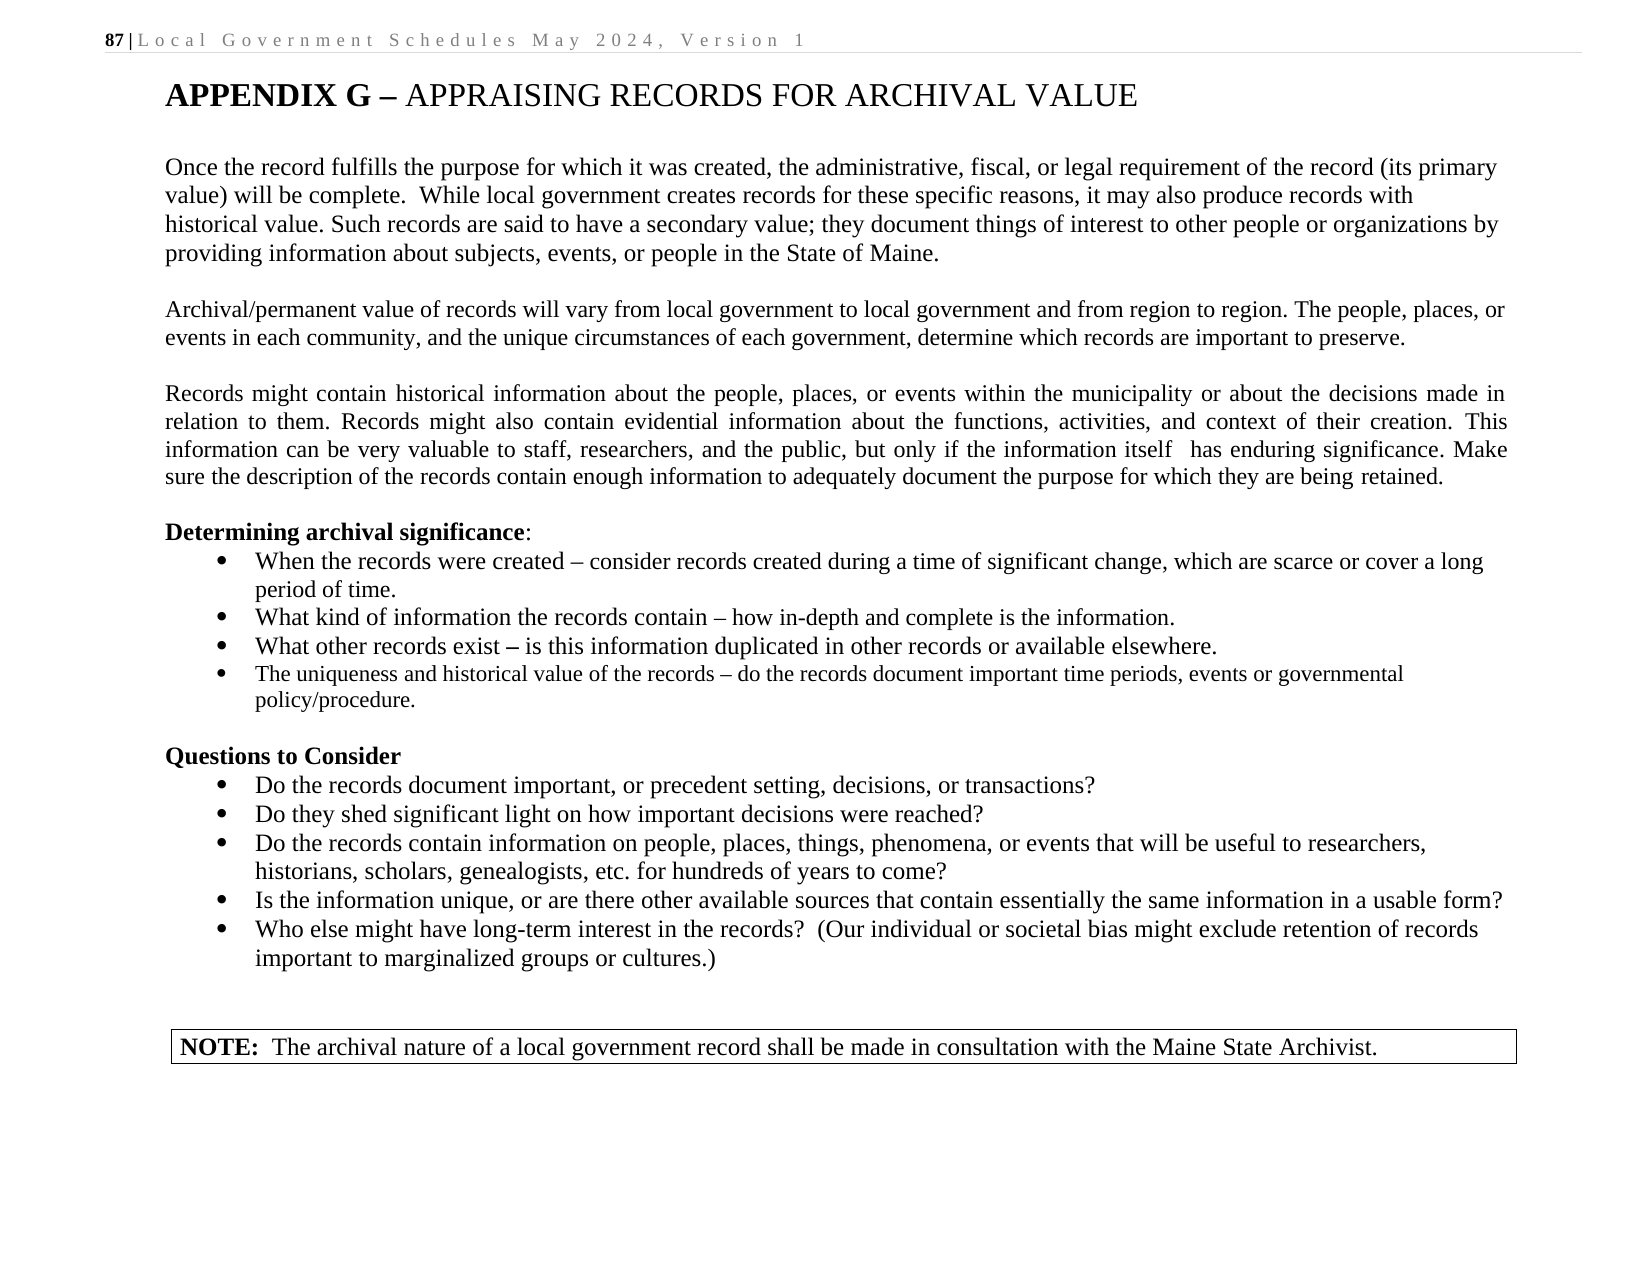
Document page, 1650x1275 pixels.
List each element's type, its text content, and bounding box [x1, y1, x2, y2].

text APPENDIX G – APPRAISING RECORDS FOR ARCHIVAL VALUE [165, 75, 1507, 113]
list Do they shed significant light on how important decisions were reached? [217, 799, 1507, 828]
text Questions to Consider [165, 741, 1507, 770]
text Once the record fulfills the purpose for which it was created, the administrative, fiscal, or legal requirement of the record (its primary value) will be complete. While local government creates records for these specific reasons, it may also produce records with historical value. Such records are said to have a secondary value; they document things of interest to other people or organizations by providing information about subjects, events, or people in the State of Maine. [165, 152, 1507, 267]
list The uniqueness and historical value of the records – do the records document important time periods, events or governmental policy/procedure. [217, 660, 1507, 713]
text NOTE: The archival nature of a local government record shall be made in consultation with the Maine State Archivist. [172, 1030, 1516, 1063]
list Is the information unique, or are there other available sources that contain essentially the same information in a usable form? [217, 885, 1507, 914]
list Do the records contain information on people, places, things, phenomena, or events that will be useful to researchers, historians, scholars, genealogists, etc. for hundreds of years to come? [217, 828, 1507, 885]
text Records might contain information about the people, places, or events within the municipality or about the decisions made in relation to them. This information can be very valuable to staff, researchers, and the public, but only if the information itself . Make sure records contain enough information to adequately document the purpose for which they are being retained. [165, 379, 1507, 490]
text Archival/permanent value of records will vary from local government to local government and from region to region. The people, places, or events in each community, and the unique circumstances of each government, determine which records are important to preserve. [165, 295, 1507, 351]
text Determining archival significance: [165, 517, 1507, 546]
list Do the records document important, or precedent setting, decisions, or transactions? [217, 770, 1507, 799]
list When the records were created – consider records created during a time of significant change, which are scarce or cover a long period of time. [217, 546, 1507, 602]
list What kind of information the records contain – how in-depth and complete is the information. [217, 602, 1507, 631]
list What other records exist – is this information duplicated in other records or available elsewhere. [217, 631, 1507, 660]
